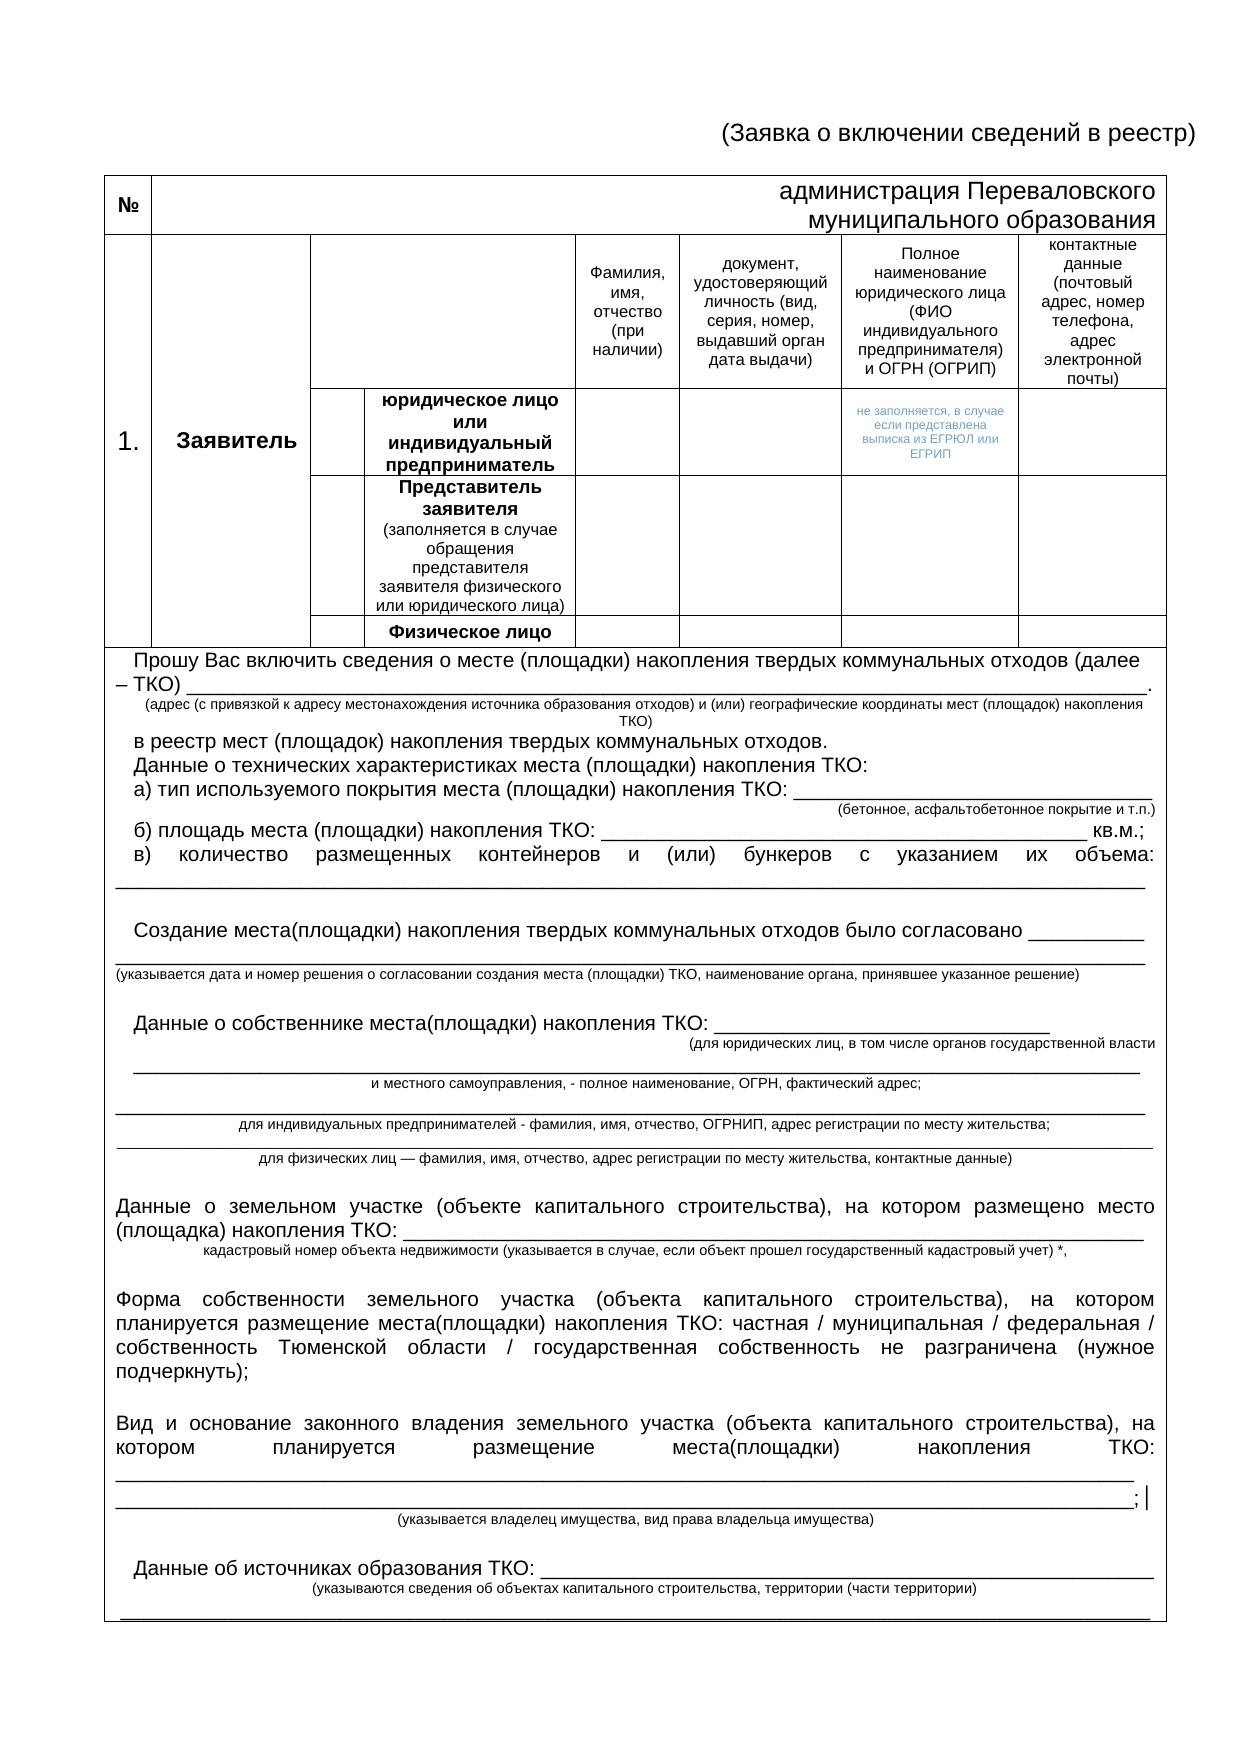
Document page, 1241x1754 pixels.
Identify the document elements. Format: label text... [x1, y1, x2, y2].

table_cell юридическое лицо или индивидуальный предприниматель [365, 389, 575, 475]
table_cell [311, 235, 575, 388]
text (Заявка о включении сведений в реестр) [148, 118, 1196, 147]
table_header № [105, 176, 151, 233]
table_cell [311, 616, 364, 647]
table_cell Полное наименование юридического лица (ФИО индивидуального предпринимателя) и ОГРН (ОГРИП) [842, 235, 1018, 388]
table_cell [1019, 616, 1166, 647]
table_cell [576, 616, 679, 647]
table_cell Фамилия, имя, отчество (при наличии) [576, 235, 679, 388]
table_cell [842, 616, 1018, 647]
table_cell [1019, 389, 1166, 475]
table_cell [842, 476, 1018, 615]
table_cell [680, 389, 841, 475]
table_cell [680, 476, 841, 615]
table_cell [311, 476, 364, 615]
table_cell Физическое лицо [365, 616, 575, 647]
table_cell документ, удостоверяющий личность (вид, серия, номер, выдавший орган дата выдачи) [680, 235, 841, 388]
table_cell Представитель заявителя (заполняется в случае обращения представителя заявителя физического или юридического лица) [365, 476, 575, 615]
table_cell Заявитель [152, 235, 310, 647]
table_cell [1019, 476, 1166, 615]
table_cell [576, 389, 679, 475]
table_cell контактные данные (почтовый адрес, номер телефона, адрес электронной почты) [1019, 235, 1166, 388]
table_cell [576, 476, 679, 615]
table_cell 1. [105, 235, 151, 647]
table_cell не заполняется, в случае если представлена выписка из ЕГРЮЛ или ЕГРИП [842, 389, 1018, 475]
table_cell [311, 389, 364, 475]
table_cell [680, 616, 841, 647]
table_header администрация Переваловского муниципального образования [152, 176, 1166, 233]
